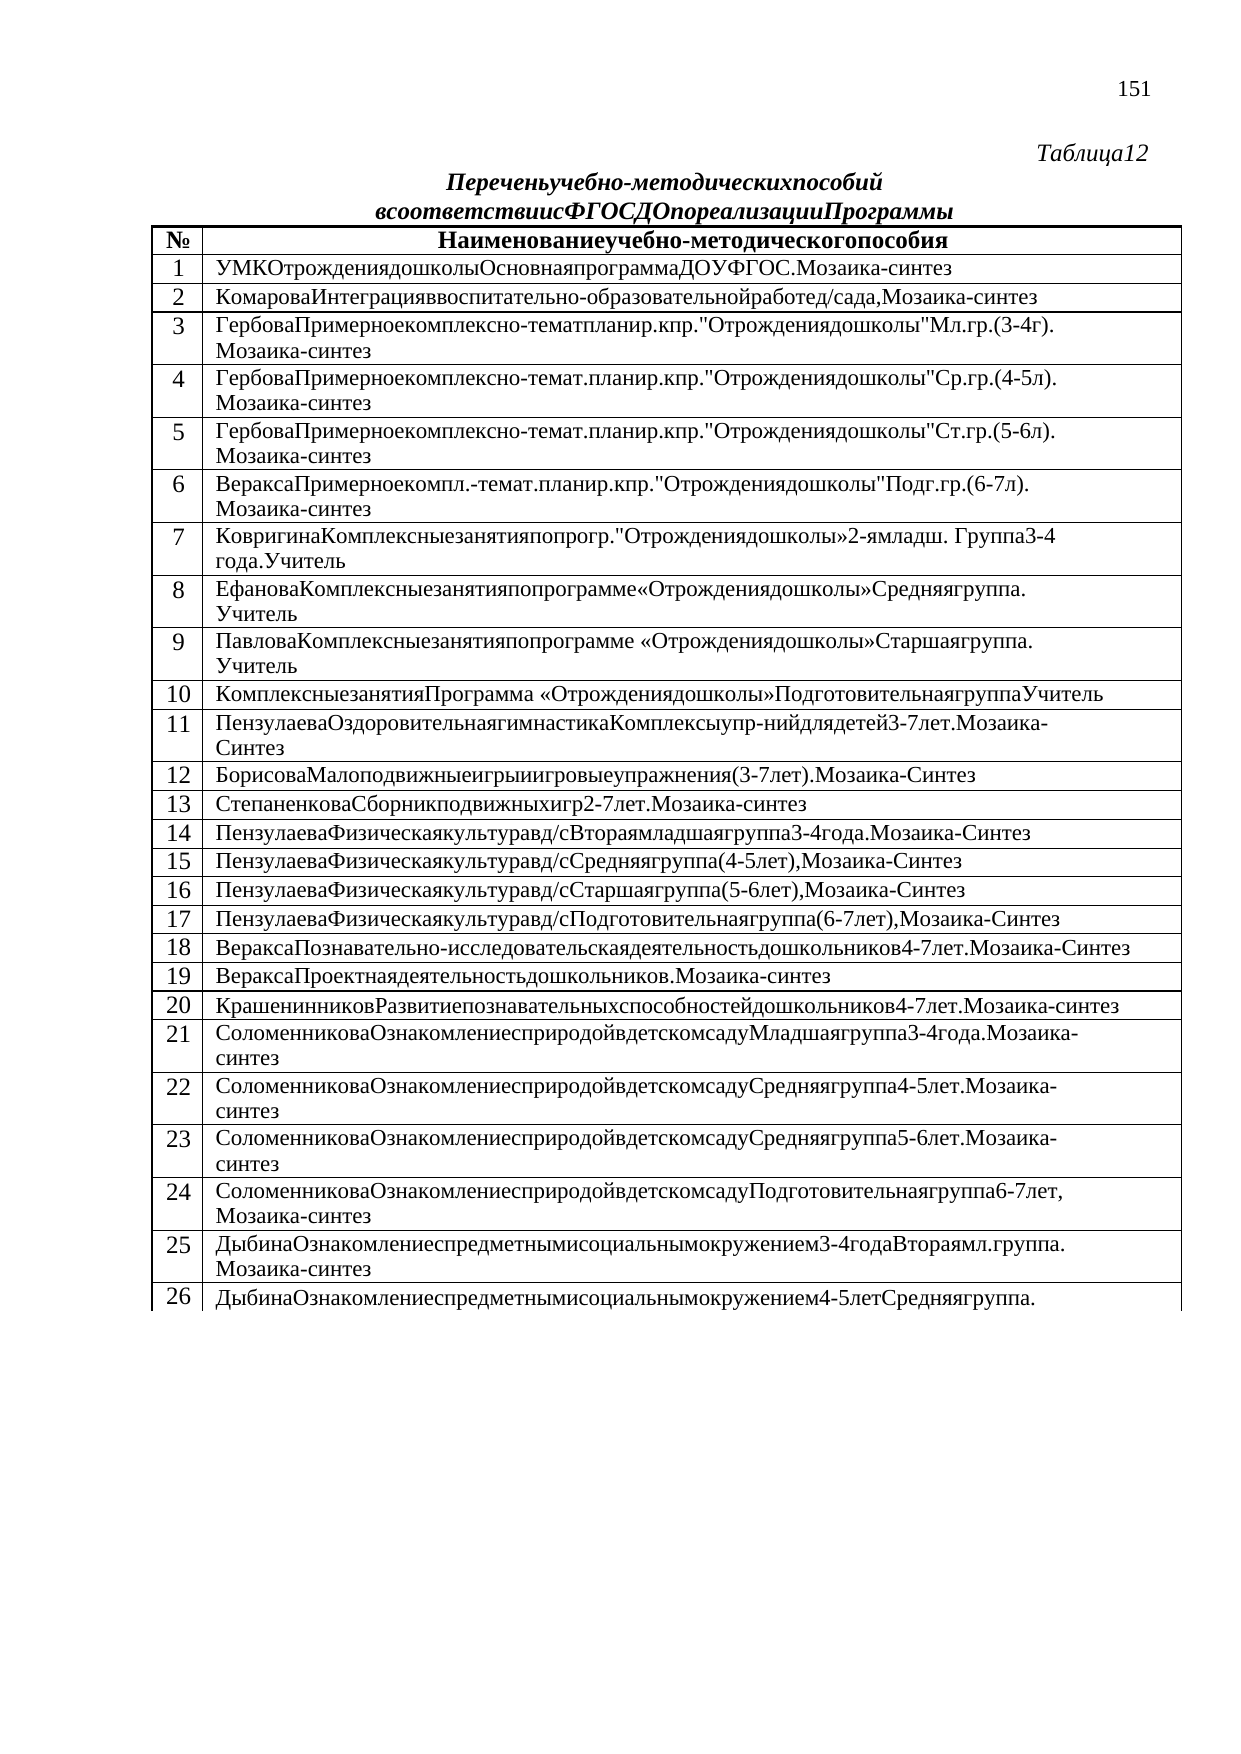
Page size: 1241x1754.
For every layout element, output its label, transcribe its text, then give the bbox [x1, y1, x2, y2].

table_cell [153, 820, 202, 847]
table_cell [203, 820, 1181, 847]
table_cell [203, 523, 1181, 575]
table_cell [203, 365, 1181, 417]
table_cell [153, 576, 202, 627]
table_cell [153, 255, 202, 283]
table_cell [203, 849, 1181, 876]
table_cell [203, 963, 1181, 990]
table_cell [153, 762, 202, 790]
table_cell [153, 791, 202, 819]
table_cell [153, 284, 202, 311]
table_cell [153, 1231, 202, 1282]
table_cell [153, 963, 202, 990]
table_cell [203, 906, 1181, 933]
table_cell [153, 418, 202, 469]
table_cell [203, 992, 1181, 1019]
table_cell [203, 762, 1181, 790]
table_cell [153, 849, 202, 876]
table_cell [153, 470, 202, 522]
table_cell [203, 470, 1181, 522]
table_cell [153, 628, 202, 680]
text Переченьучебно-методическихпособий [241, 167, 1088, 196]
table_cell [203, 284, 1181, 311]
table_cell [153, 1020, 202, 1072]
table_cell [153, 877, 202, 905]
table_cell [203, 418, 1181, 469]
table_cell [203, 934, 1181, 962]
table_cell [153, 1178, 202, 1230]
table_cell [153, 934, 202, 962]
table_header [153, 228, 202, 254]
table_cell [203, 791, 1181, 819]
text Таблица12 [1031, 138, 1153, 167]
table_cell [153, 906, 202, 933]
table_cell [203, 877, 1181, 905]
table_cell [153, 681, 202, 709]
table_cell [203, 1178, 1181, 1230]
text всоответствиисФГОСДОпореализацииПрограммы [241, 196, 1088, 225]
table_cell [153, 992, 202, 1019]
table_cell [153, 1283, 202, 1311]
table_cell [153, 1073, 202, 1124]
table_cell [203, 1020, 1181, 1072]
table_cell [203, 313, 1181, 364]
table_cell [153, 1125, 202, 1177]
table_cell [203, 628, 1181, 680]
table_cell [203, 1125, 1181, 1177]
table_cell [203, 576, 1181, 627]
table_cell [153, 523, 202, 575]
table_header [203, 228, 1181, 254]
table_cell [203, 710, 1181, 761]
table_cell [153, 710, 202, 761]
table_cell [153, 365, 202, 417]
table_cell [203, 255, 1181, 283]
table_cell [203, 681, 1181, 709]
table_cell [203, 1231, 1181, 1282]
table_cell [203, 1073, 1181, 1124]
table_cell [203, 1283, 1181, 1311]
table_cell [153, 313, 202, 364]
